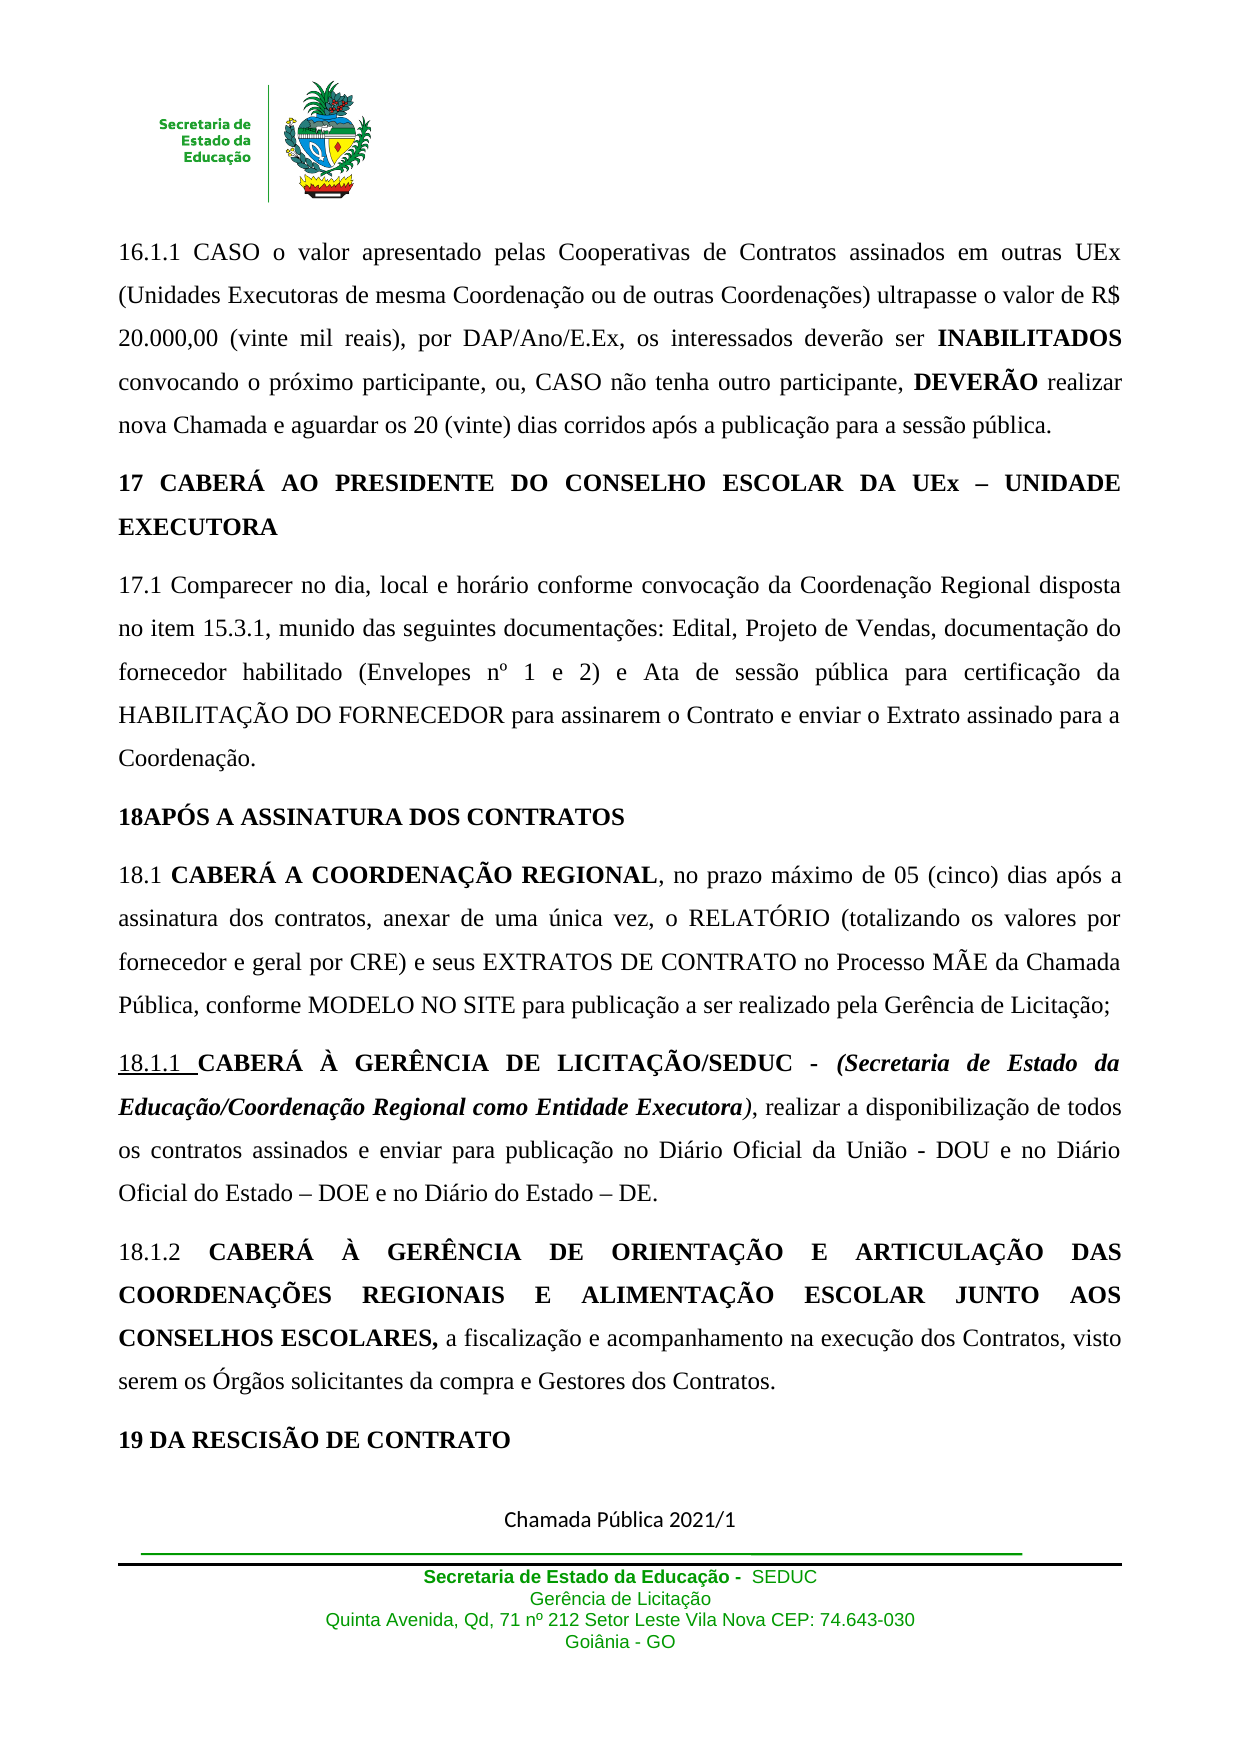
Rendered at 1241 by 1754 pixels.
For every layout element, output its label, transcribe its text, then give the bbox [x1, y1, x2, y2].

text 16.1.1 CASO o valor apresentado pelas Cooperativas de Contratos assinados em outras UEx (Unidades Executoras de mesma Coordenação ou de outras Coordenações) ultrapasse o valor de R$ 20.000,00 (vinte mil reais), por DAP/Ano/E.Ex, os interessados deverão ser INABILITADOS convocando o próximo participante, ou, CASO não tenha outro participante, DEVERÃO realizar nova Chamada e aguardar os 20 (vinte) dias corridos após a publicação para a sessão pública. [118, 237, 1122, 438]
text 18.1.2 CABERÁ À GERÊNCIA DE ORIENTAÇÃO E ARTICULAÇÃO DAS COORDENAÇÕES REGIONAIS E ALIMENTAÇÃO ESCOLAR JUNTO AOS CONSELHOS ESCOLARES, a fiscalização e acompanhamento na execução dos Contratos, visto serem os Órgãos solicitantes da compra e Gestores dos Contratos. [118, 1237, 1122, 1395]
text 18.1.1 CABERÁ À GERÊNCIA DE LICITAÇÃO/SEDUC - (Secretaria de Estado da Educação/Coordenação Regional como Entidade Executora), realizar a disponibilização de todos os contratos assinados e enviar para publicação no Diário Oficial da União - DOU e no Diário Oficial do Estado – DOE e no Diário do Estado – DE. [118, 1048, 1122, 1207]
text 17.1 Comparecer no dia, local e horário conforme convocação da Coordenação Regional disposta no item 15.3.1, munido das seguintes documentações: Edital, Projeto de Vendas, documentação do fornecedor habilitado (Envelopes nº 1 e 2) e Ata de sessão pública para certificação da HABILITAÇÃO DO FORNECEDOR para assinarem o Contrato e enviar o Extrato assinado para a Coordenação. [118, 570, 1122, 772]
text 18.1 CABERÁ A COORDENAÇÃO REGIONAL, no prazo máximo de 05 (cinco) dias após a assinatura dos contratos, anexar de uma única vez, o RELATÓRIO (totalizando os valores por fornecedor e geral por CRE) e seus EXTRATOS DE CONTRATO no Processo MÃE da Chamada Pública, conforme MODELO NO SITE para publicação a ser realizado pela Gerência de Licitação; [118, 860, 1122, 1018]
text 18APÓS A ASSINATURA DOS CONTRATOS [118, 802, 1122, 830]
text 19 DA RESCISÃO DE CONTRATO [118, 1425, 1122, 1453]
picture [118, 73, 412, 210]
text 17 CABERÁ AO PRESIDENTE DO CONSELHO ESCOLAR DA UEx – UNIDADE EXECUTORA [118, 468, 1122, 540]
